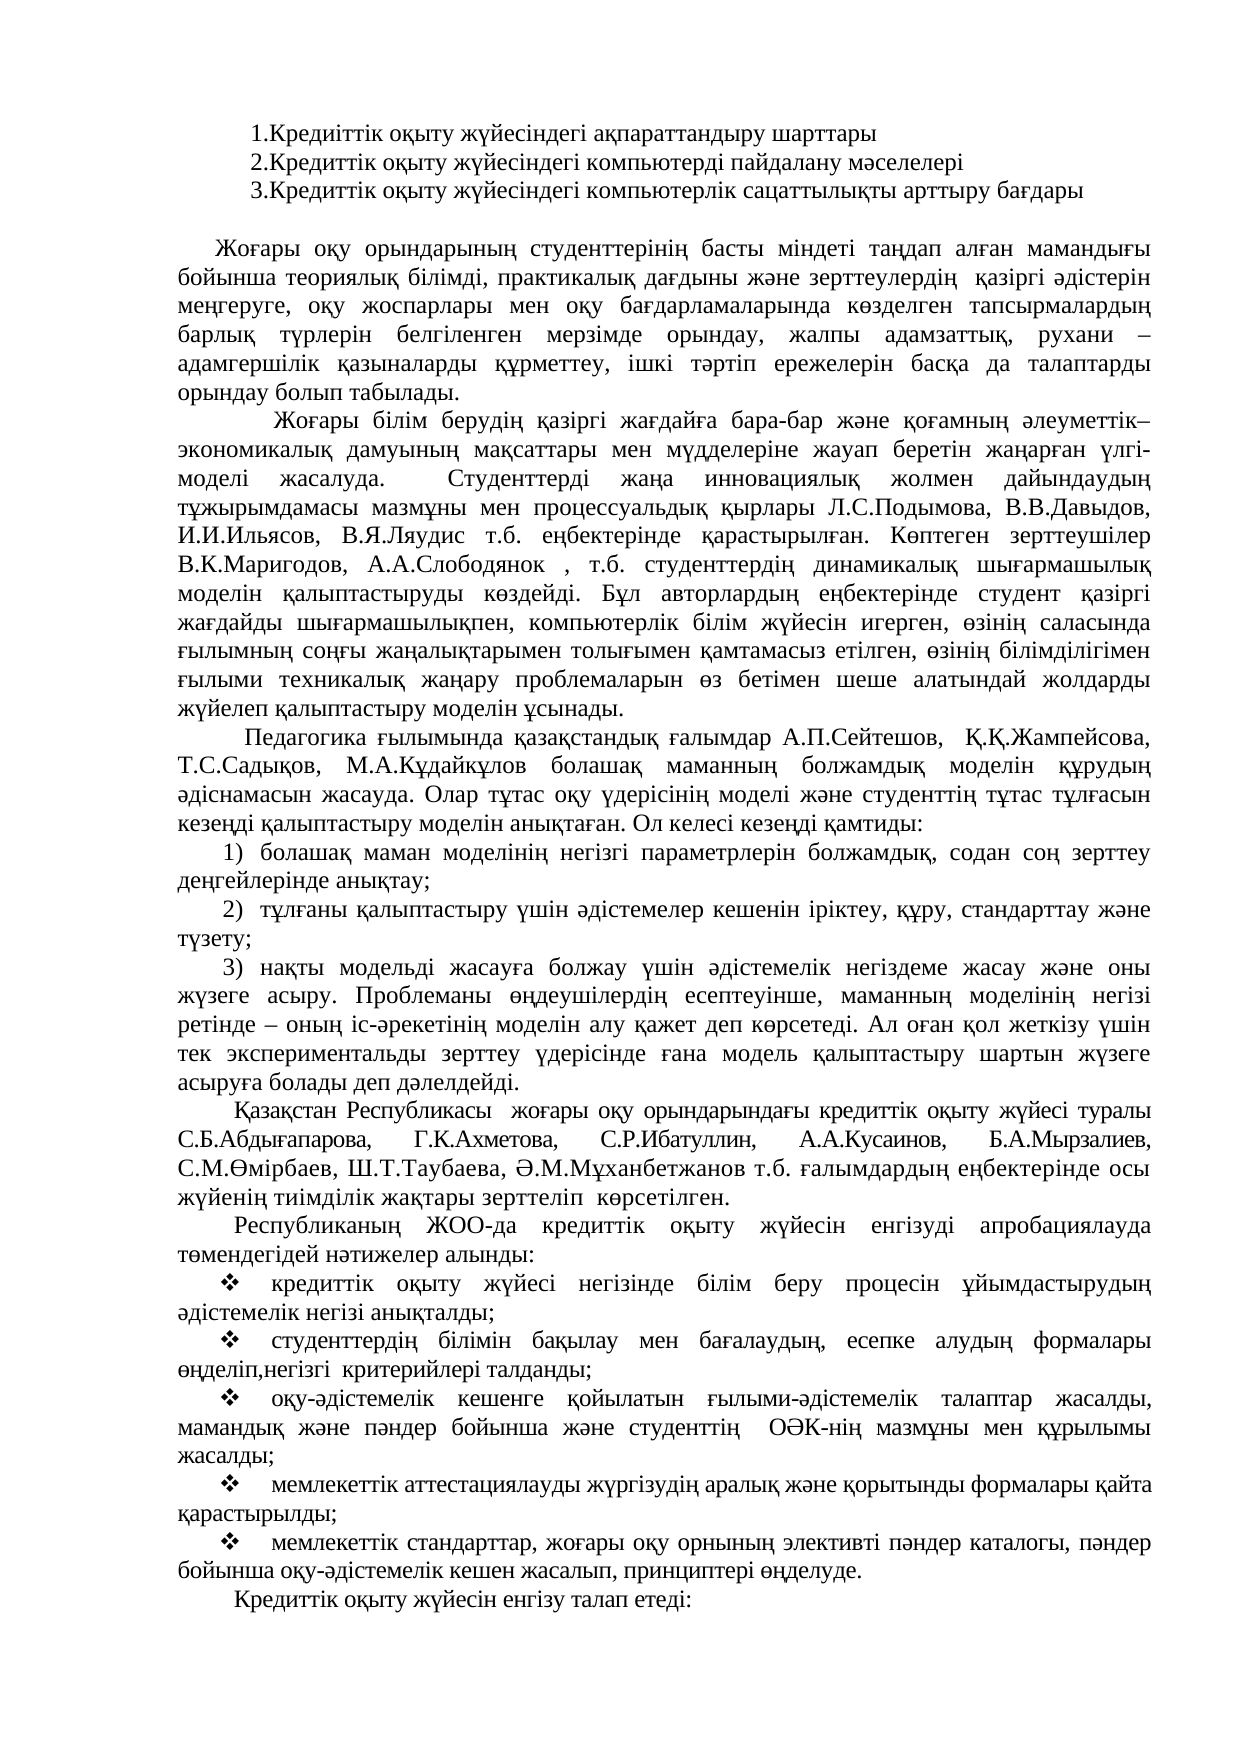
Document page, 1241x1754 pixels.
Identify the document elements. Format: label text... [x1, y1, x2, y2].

list мемлекеттік аттестациялауды жүргізудің аралық және қорытынды формалары қайта қарастырылды; [177, 1469, 1152, 1527]
list студенттердің білімін бақылау мен бағалаудың, есепке алудың формалары өңделіп,негізгі критерийлері талданды; [177, 1326, 1152, 1383]
text Жоғары білім берудің қазіргі жағдайға бара-бар және қоғамның әлеуметтік– экономикалық дамуының мақсаттары мен мүдделеріне жауап беретін жаңарған үлгі-моделі жасалуда. Студенттерді жаңа инновациялық жолмен дайындаудың тұжырымдамасы мазмұны мен процессуальдық қырлары Л.С.Подымова, В.В.Давыдов, И.И.Ильясов, В.Я.Ляудис т.б. еңбектерінде қарастырылған. Көптеген зерттеушілер В.К.Маригодов, А.А.Слободянок , т.б. студенттердің динамикалық шығармашылық моделін қалыптастыруды көздейді. Бұл авторлардың еңбектерінде студент қазіргі жағдайды шығармашылықпен, компьютерлік білім жүйесін игерген, өзінің саласында ғылымның соңғы жаңалықтарымен толығымен қамтамасыз етілген, өзінің білімділігімен ғылыми техникалық жаңару проблемаларын өз бетімен шеше алатындай жолдарды жүйелеп қалыптастыру моделін ұсынады. [177, 406, 1152, 722]
text Жоғары оқу орындарының студенттерінің басты міндеті таңдап алған мамандығы бойынша теориялық білімді, практикалық дағдыны және зерттеулердің қазіргі әдістерін меңгеруге, оқу жоспарлары мен оқу бағдарламаларында көзделген тапсырмалардың барлық түрлерін белгіленген мерзімде орындау, жалпы адамзаттық, рухани – адамгершілік қазыналарды құрметтеу, ішкі тәртіп ережелерін басқа да талаптарды орындау болып табылады. [177, 233, 1152, 406]
list тұлғаны қалыптастыру үшін әдістемелер кешенін іріктеу, құру, стандарттау және түзету; [177, 894, 1152, 952]
list нақты модельді жасауға болжау үшін әдістемелік негіздеме жасау және оны жүзеге асыру. Проблеманы өңдеушілердің есептеуінше, маманның моделінің негізі ретінде – оның іс-әрекетінің моделін алу қажет деп көрсетеді. Ал оған қол жеткізу үшін тек экспериментальды зерттеу үдерісінде ғана модель қалыптастыру шартын жүзеге асыруға болады деп дәлелдейді. [177, 952, 1152, 1096]
list мемлекеттік стандарттар, жоғары оқу орнының элективті пәндер каталогы, пәндер бойынша оқу-әдістемелік кешен жасалып, принциптері өңделуде. [177, 1527, 1152, 1584]
text Педагогика ғылымында қазақстандық ғалымдар А.П.Сейтешов, Қ.Қ.Жампейсова, Т.С.Садықов, М.А.Кұдайкұлов болашақ маманның болжамдық моделін құрудың әдіснамасын жасауда. Олар тұтас оқу үдерісінің моделі және студенттің тұтас тұлғасын кезеңді қалыптастыру моделін анықтаған. Ол келесі кезеңді қамтиды: [177, 722, 1152, 837]
list 2.Кредиттік оқыту жүйесіндегі компьютерді пайдалану мәселелері [250, 147, 1152, 176]
text Кредиттік оқыту жүйесін енгізу талап етеді: [177, 1584, 1152, 1613]
list кредиттік оқыту жүйесі негізінде білім беру процесін ұйымдастырудың әдістемелік негізі анықталды; [177, 1268, 1152, 1326]
list оқу-әдістемелік кешенге қойылатын ғылыми-әдістемелік талаптар жасалды, мамандық және пәндер бойынша және студенттің ОӘК-нің мазмұны мен құрылымы жасалды; [177, 1383, 1152, 1469]
list 1.Кредиіттік оқыту жүйесіндегі ақпараттандыру шарттары [250, 118, 1152, 147]
text Қазақстан Республикасы жоғары оқу орындарындағы кредиттік оқыту жүйесі туралы С.Б.Абдығапарова, Г.К.Ахметова, С.Р.Ибатуллин, А.А.Кусаинов, Б.А.Мырзалиев, С.М.Өмірбаев, Ш.Т.Таубаева, Ә.М.Мұханбетжанов т.б. ғалымдардың еңбектерінде осы жүйенің тиімділік жақтары зерттеліп көрсетілген. [177, 1096, 1152, 1211]
list 3.Кредиттік оқыту жүйесіндегі компьютерлік сацаттылықты арттыру бағдары [250, 176, 1152, 204]
list болашақ маман моделінің негізгі параметрлерін болжамдық, содан соң зерттеу деңгейлерінде анықтау; [177, 837, 1152, 894]
text Республиканың ЖОО-да кредиттік оқыту жүйесін енгізуді апробациялауда төмендегідей нәтижелер алынды: [177, 1211, 1152, 1268]
